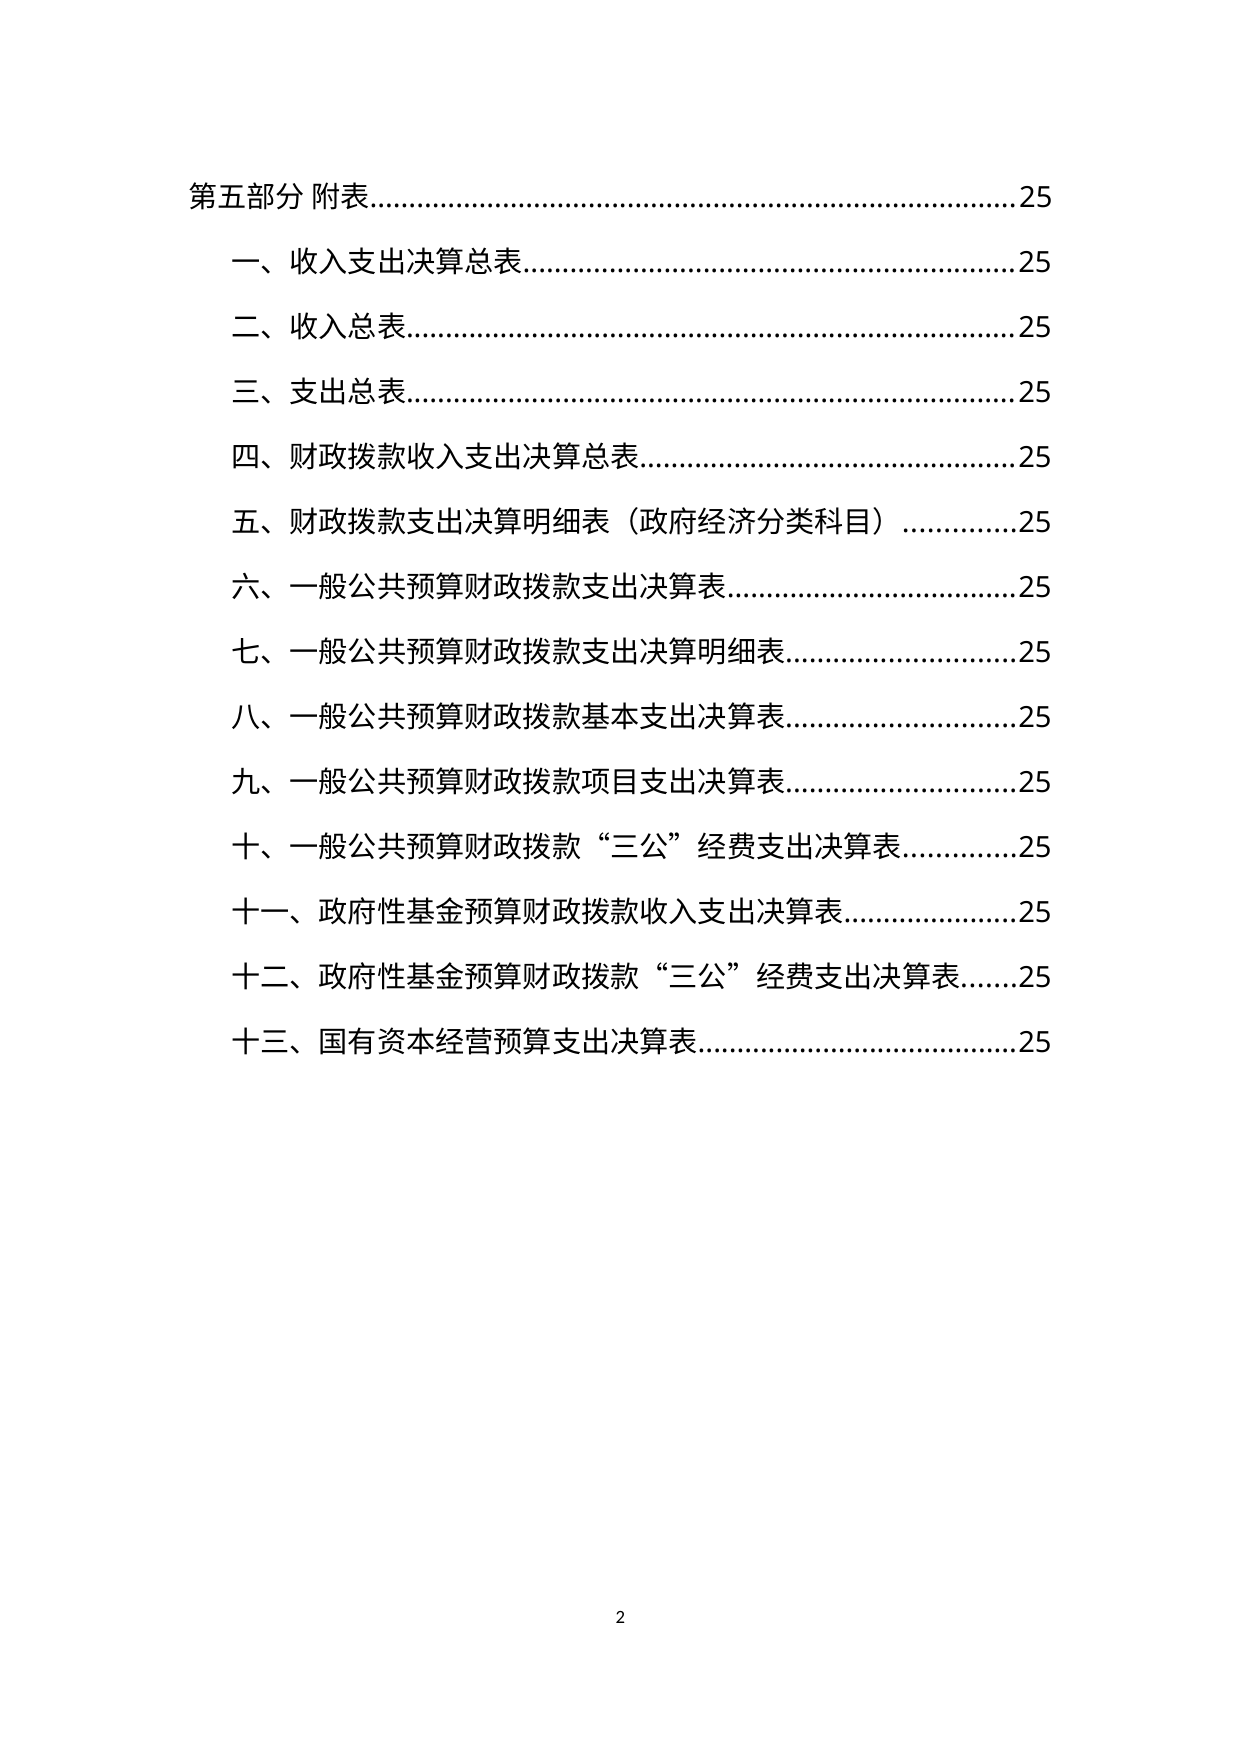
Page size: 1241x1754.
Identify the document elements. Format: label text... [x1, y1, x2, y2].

text 六、一般公共预算财政拨款支出决算表 25 [231, 552, 1053, 617]
text 十一、政府性基金预算财政拨款收入支出决算表 25 [231, 877, 1053, 942]
text 五、财政拨款支出决算明细表（政府经济分类科目） 25 [231, 487, 1053, 552]
text 二、收入总表 25 [231, 292, 1053, 357]
text 三、支出总表 25 [231, 357, 1053, 422]
text 八、一般公共预算财政拨款基本支出决算表 25 [231, 682, 1053, 747]
text 九、一般公共预算财政拨款项目支出决算表 25 [231, 747, 1053, 812]
text 一、收入支出决算总表 25 [231, 227, 1053, 292]
text 七、一般公共预算财政拨款支出决算明细表 25 [231, 617, 1053, 682]
text 十、一般公共预算财政拨款“三公”经费支出决算表 25 [231, 812, 1053, 877]
text 十三、国有资本经营预算支出决算表 25 [231, 1007, 1053, 1072]
text 四、财政拨款收入支出决算总表 25 [231, 422, 1053, 487]
text 第五部分 附表 25 [187, 162, 1053, 227]
text 十二、政府性基金预算财政拨款“三公”经费支出决算表 25 [231, 942, 1053, 1007]
